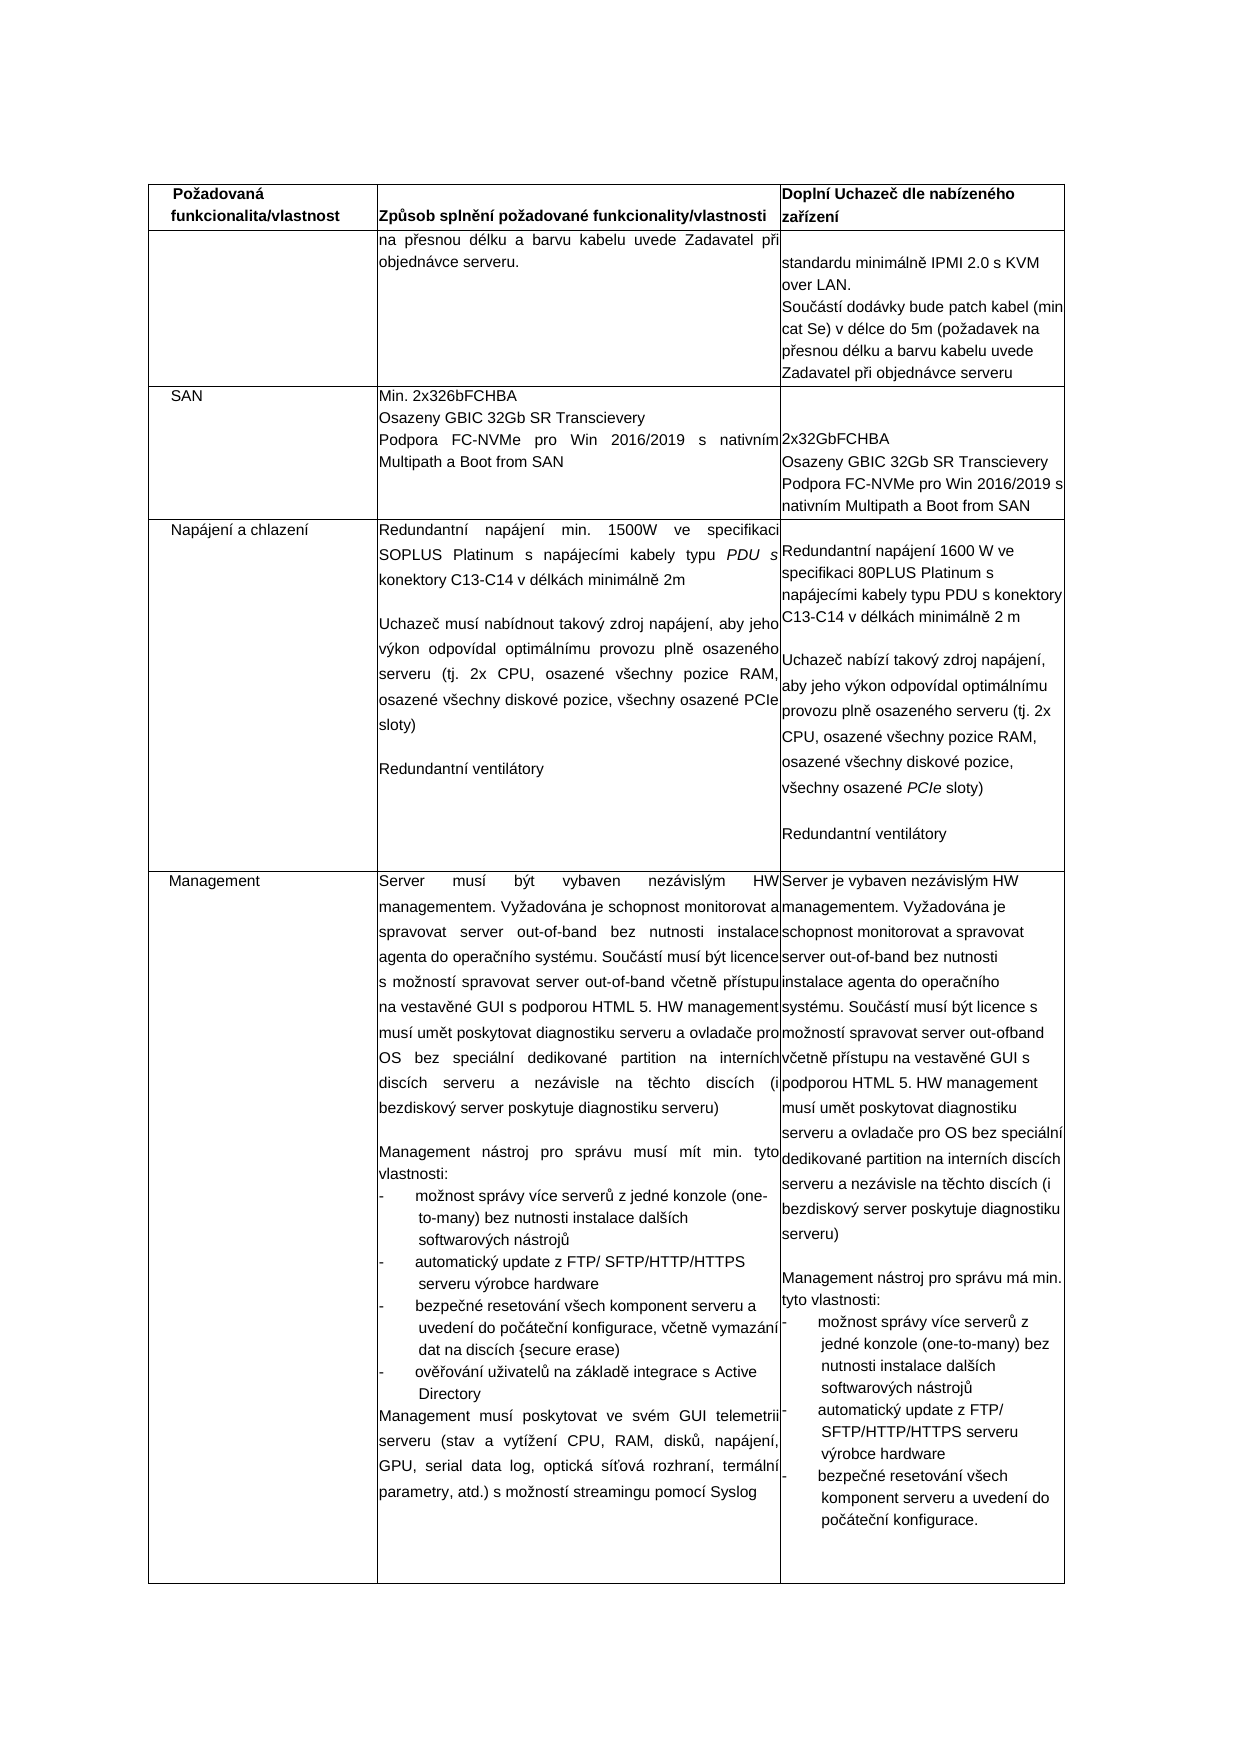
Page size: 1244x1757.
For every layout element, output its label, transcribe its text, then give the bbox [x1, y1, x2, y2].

table_cell 2x32GbFCHBA Osazeny GBIC 32Gb SR Transcievery Podpora FC-NVMe pro Win 2016/2019 s nativním Multipath a Boot from SAN [781, 387, 1064, 519]
table_cell Redundantní napájení 1600 W ve specifikaci 80PLUS Platinum s napájecími kabely typu PDU s konektory C13-C14 v délkách minimálně 2 m Uchazeč nabízí takový zdroj napájení, aby jeho výkon odpovídal optimálnímu provozu plně osazeného serveru (tj. 2x CPU, osazené všechny pozice RAM, osazené všechny diskové pozice, všechny osazené PCIe sloty) Redundantní ventilátory [781, 520, 1064, 871]
table_cell standardu minimálně IPMI 2.0 s KVM over LAN. Součástí dodávky bude patch kabel (min cat Se) v délce do 5m (požadavek na přesnou délku a barvu kabelu uvede Zadavatel při objednávce serveru [781, 231, 1064, 386]
table_cell Napájení a chlazení [149, 520, 377, 871]
table_cell Server musí být vybaven nezávislým HW managementem. Vyžadována je schopnost monitorovat a spravovat server out-of-band bez nutnosti instalace agenta do operačního systému. Součástí musí být licence s možností spravovat server out-of-band včetně přístupu na vestavěné GUI s podporou HTML 5. HW management musí umět poskytovat diagnostiku serveru a ovladače pro OS bez speciální dedikované partition na interních discích serveru a nezávisle na těchto discích (i bezdiskový server poskytuje diagnostiku serveru) Management nástroj pro správu musí mít min. tyto vlastnosti: možnost správy více serverů z jedné konzole (one-to-many) bez nutnosti instalace dalších softwarových nástrojů automatický update z FTP/ SFTP/HTTP/HTTPS serveru výrobce hardware bezpečné resetování všech komponent serveru a uvedení do počáteční konfigurace, včetně vymazání dat na discích {secure erase) ověřování uživatelů na základě integrace s Active Directory Management musí poskytovat ve svém GUI telemetrii serveru (stav a vytížení CPU, RAM, disků, napájení, GPU, serial data log, optická síťová rozhraní, termální parametry, atd.) s možností streamingu pomocí Syslog [378, 872, 780, 1583]
table_cell Redundantní napájení min. 1500W ve specifikaci SOPLUS Platinum s napájecími kabely typu PDU s konektory C13-C14 v délkách minimálně 2m Uchazeč musí nabídnout takový zdroj napájení, aby jeho výkon odpovídal optimálnímu provozu plně osazeného serveru (tj. 2x CPU, osazené všechny pozice RAM, osazené všechny diskové pozice, všechny osazené PCIe sloty) Redundantní ventilátory [378, 520, 780, 871]
table_cell Server je vybaven nezávislým HW managementem. Vyžadována je schopnost monitorovat a spravovat server out-of-band bez nutnosti instalace agenta do operačního systému. Součástí musí být licence s možností spravovat server out-ofband včetně přístupu na vestavěné GUI s podporou HTML 5. HW management musí umět poskytovat diagnostiku serveru a ovladače pro OS bez speciální dedikované partition na interních discích serveru a nezávisle na těchto discích (i bezdiskový server poskytuje diagnostiku serveru) Management nástroj pro správu má min. tyto vlastnosti: možnost správy více serverů z jedné konzole (one-to-many) bez nutnosti instalace dalších softwarových nástrojů automatický update z FTP/ SFTP/HTTP/HTTPS serveru výrobce hardware bezpečné resetování všech komponent serveru a uvedení do počáteční konfigurace. [781, 872, 1064, 1583]
table_header Doplní Uchazeč dle nabízeného zařízení [781, 185, 1064, 229]
table_header Způsob splnění požadované funkcionality/vlastnosti [378, 185, 780, 229]
table_cell SAN [149, 387, 377, 519]
table_header Požadovaná funkcionalita/vlastnost [149, 185, 377, 229]
table_cell Min. 2x326bFCHBA Osazeny GBIC 32Gb SR Transcievery Podpora FC-NVMe pro Win 2016/2019 s nativním Multipath a Boot from SAN [378, 387, 780, 519]
table_cell [149, 231, 377, 386]
table_cell Management [149, 872, 377, 1583]
table_cell na přesnou délku a barvu kabelu uvede Zadavatel při objednávce serveru. [378, 231, 780, 386]
